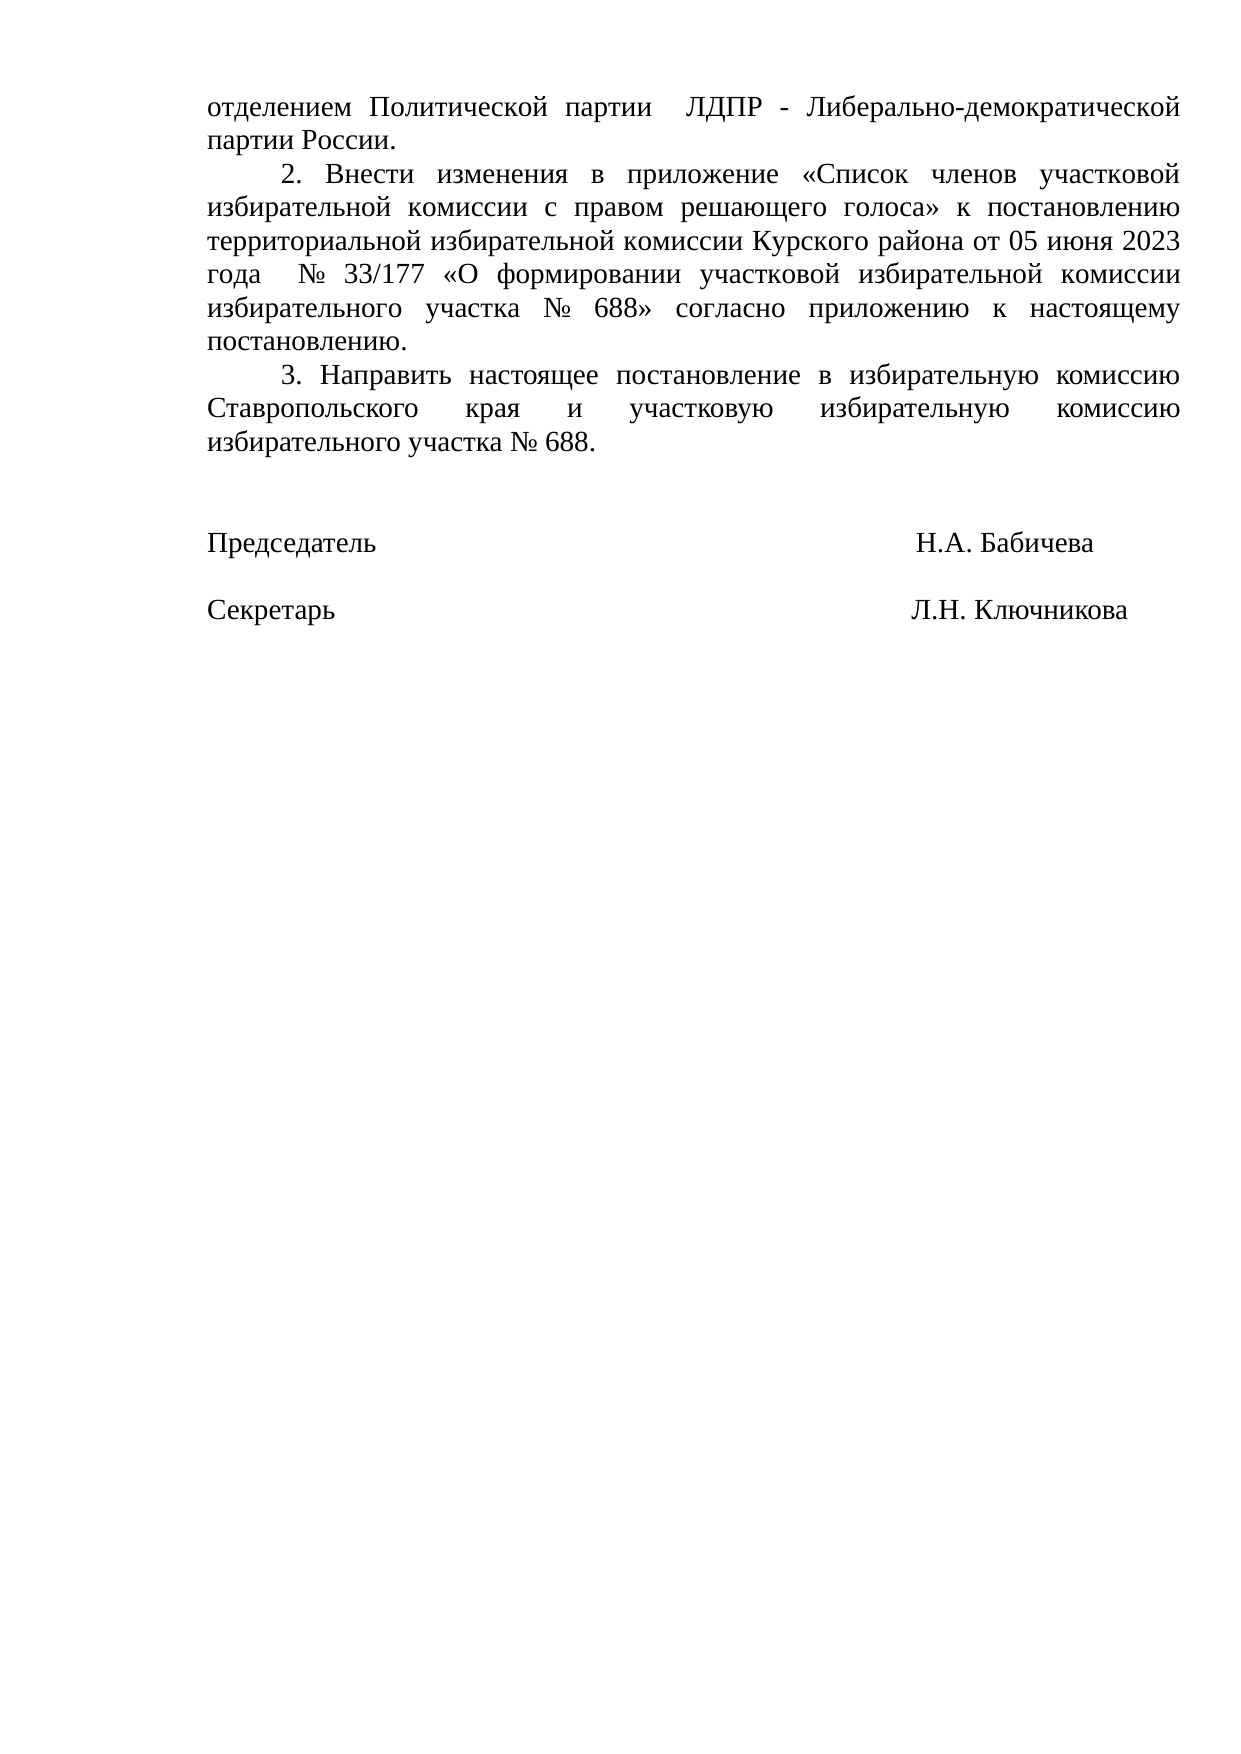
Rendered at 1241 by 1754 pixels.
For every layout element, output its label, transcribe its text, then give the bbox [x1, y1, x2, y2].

text 2. Внести изменения в приложение «Список членов участковой избирательной комиссии с правом решающего голоса» к постановлению территориальной избирательной комиссии Курского района от 05 июня 2023 года № 33/177 «О формировании участковой избирательной комиссии избирательного участка № 688» согласно приложению к настоящему постановлению. [207, 156, 1181, 357]
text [207, 89, 1181, 156]
text Секретарь Л.Н. Ключникова [207, 592, 1181, 625]
text 3. Направить настоящее постановление в избирательную комиссию Ставропольского края и участковую избирательную комиссию избирательного участка № 688. [207, 357, 1181, 458]
text Председатель Н.А. Бабичева [207, 525, 1181, 558]
